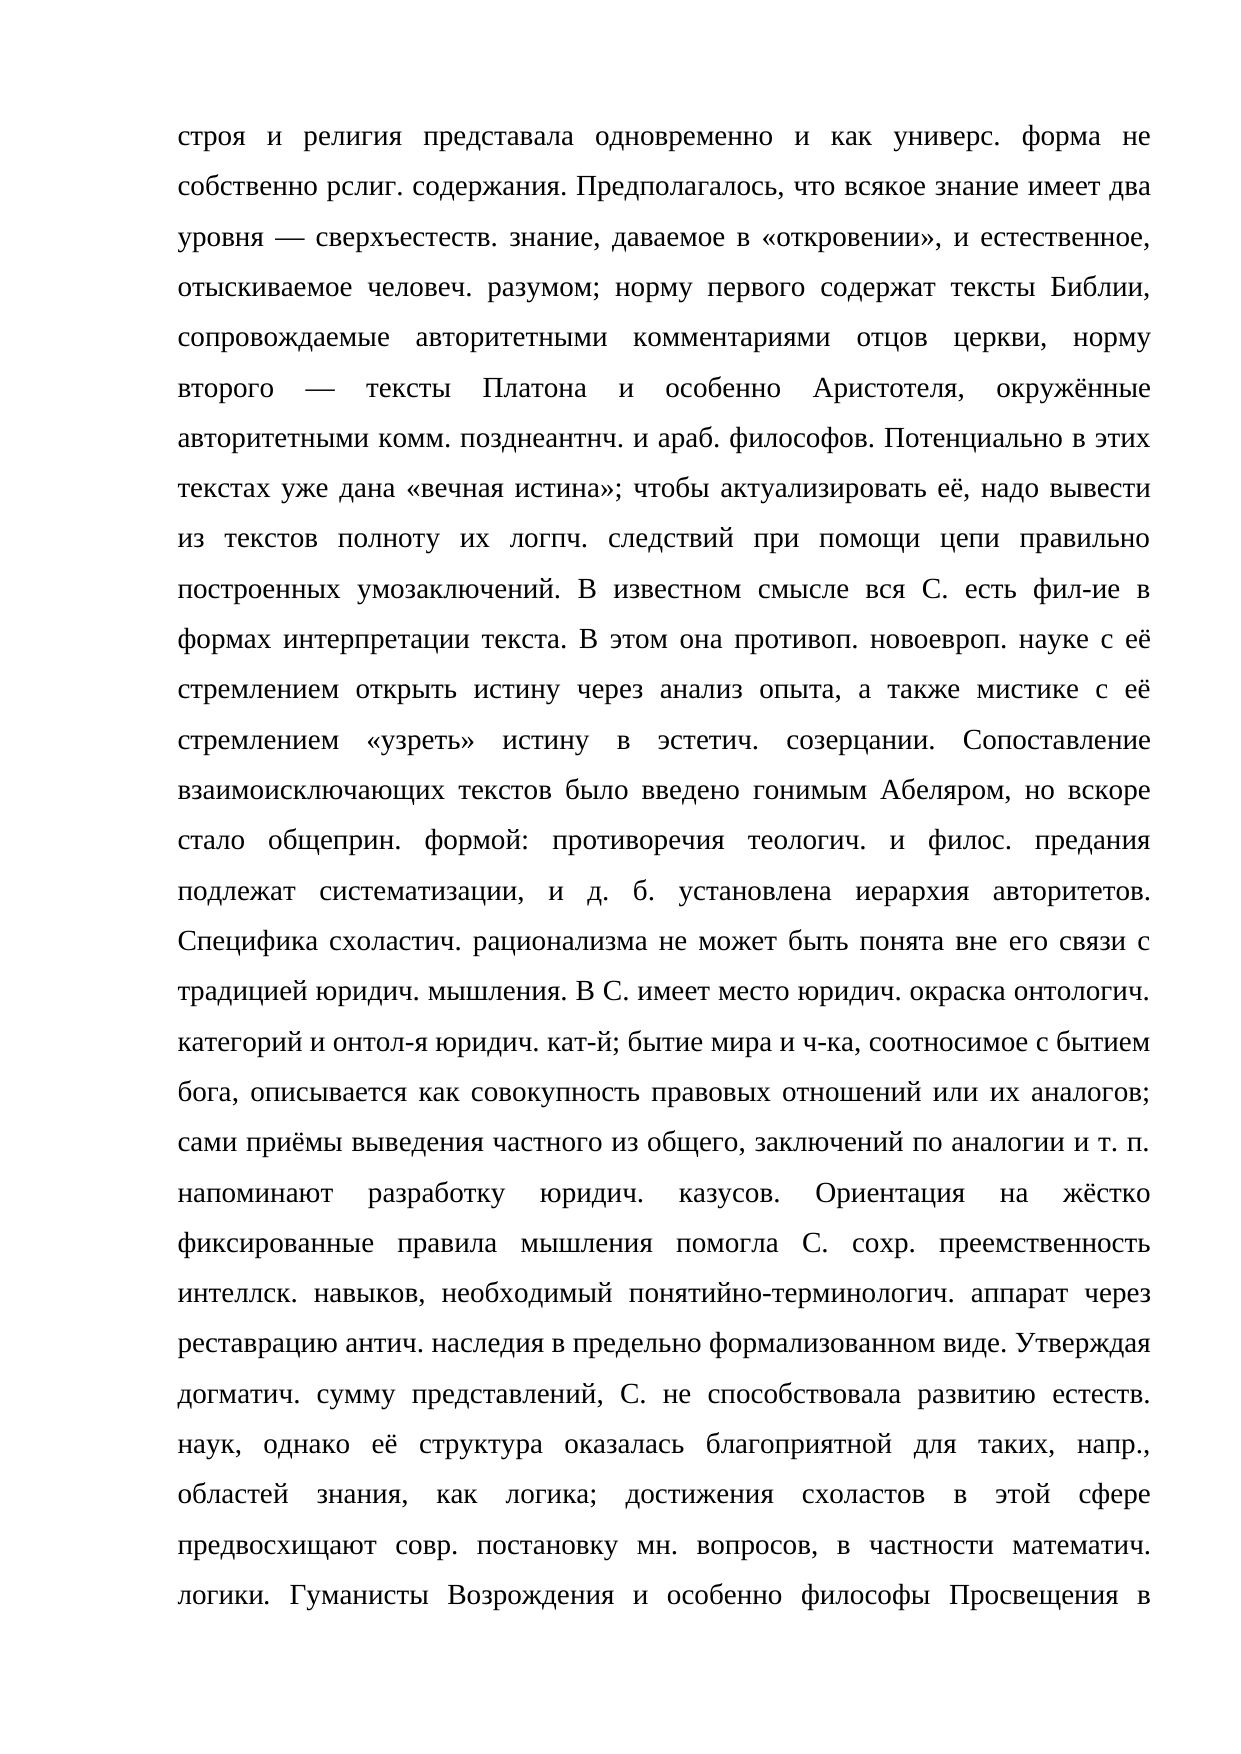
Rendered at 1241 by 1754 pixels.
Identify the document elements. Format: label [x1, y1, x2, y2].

text [177, 118, 1152, 1611]
